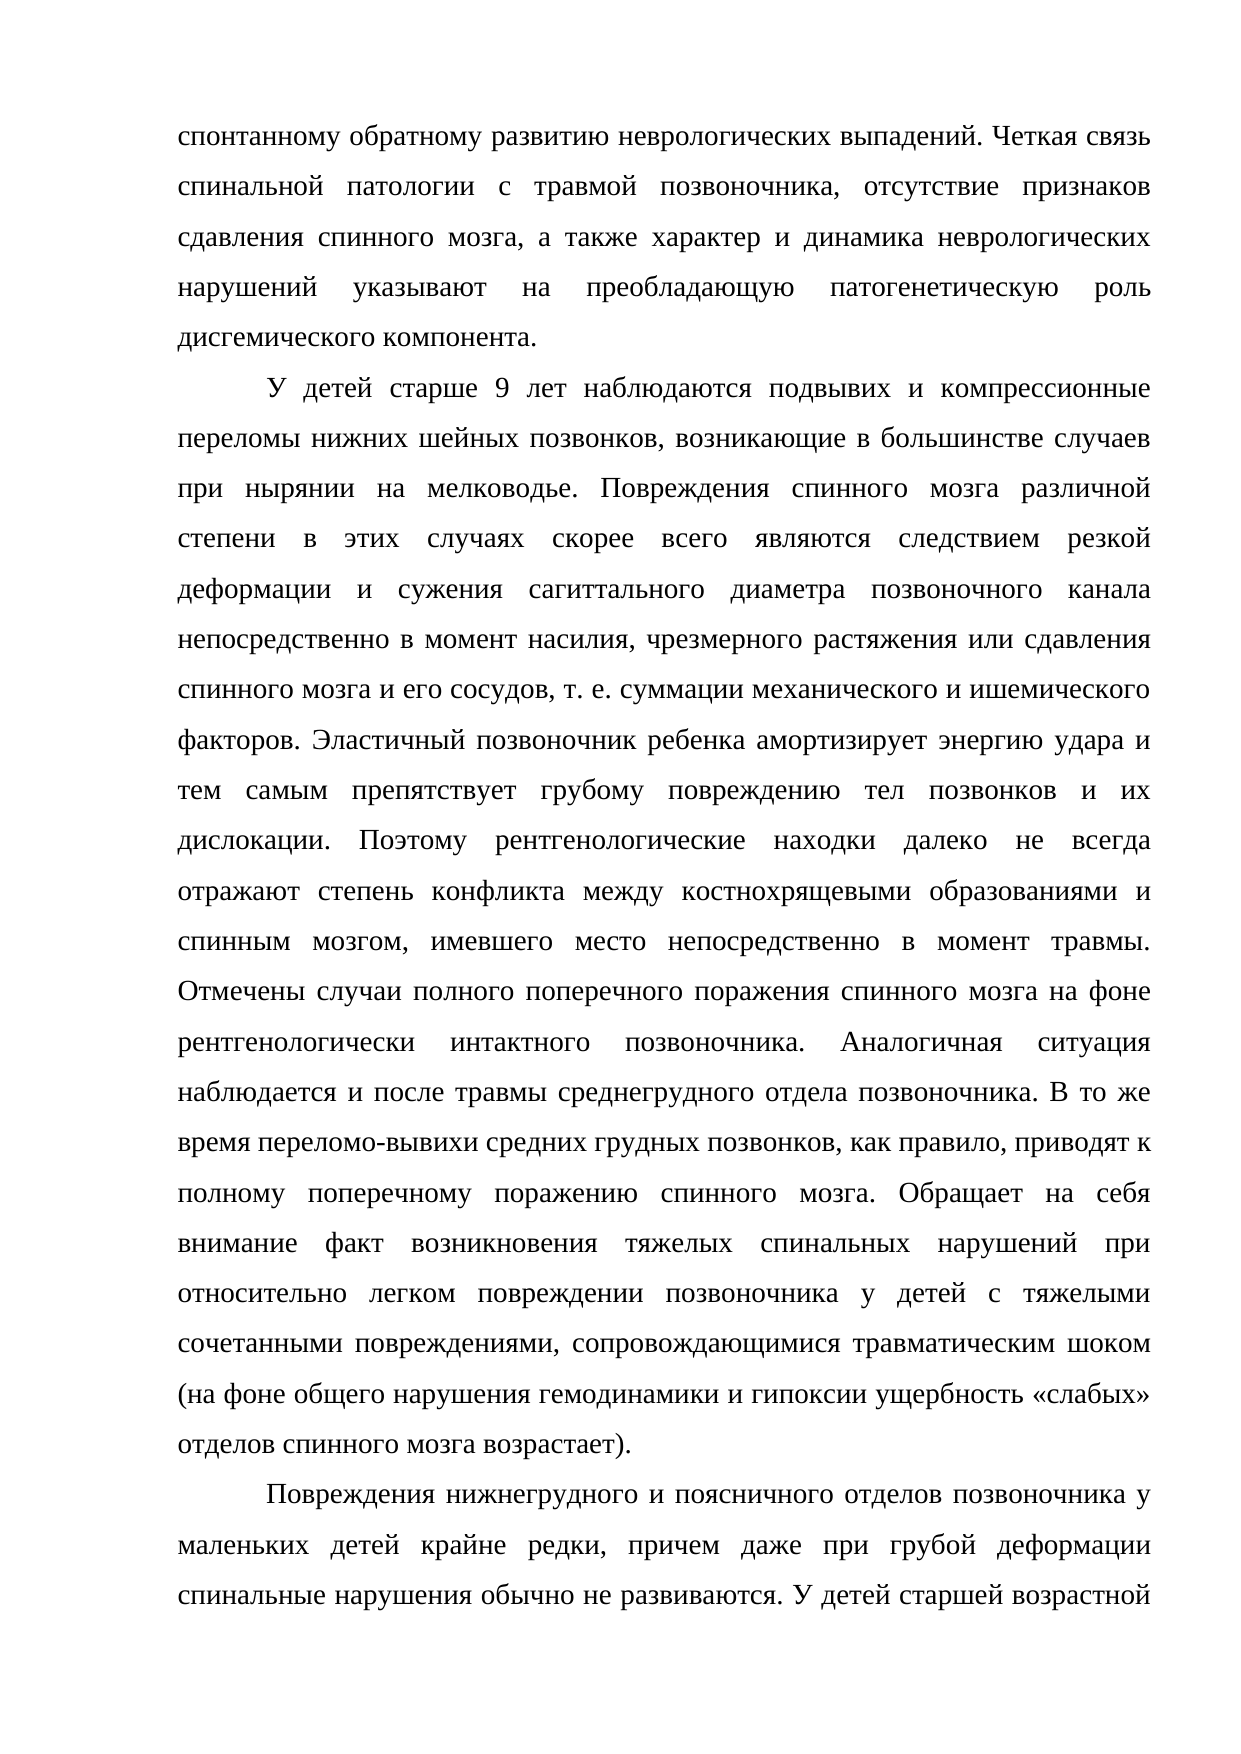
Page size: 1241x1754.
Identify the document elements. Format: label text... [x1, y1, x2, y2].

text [177, 1477, 1152, 1611]
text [177, 118, 1152, 353]
text У детей старше 9 лет наблюдаются подвывих и компрессионные переломы нижних шейных позвонков, возникающие в большинстве случаев при нырянии на мелководье. Повреждения спинного мозга различной степени в этих случаях скорее всего являются следствием резкой деформации и сужения сагиттального диаметра позвоночного канала непосредственно в момент насилия, чрезмерного растяжения или сдавления спинного мозга и его сосудов, т. е. суммации механического и ишемического факторов. Эластичный позвоночник ребенка амортизирует энергию удара и тем самым препятствует грубому повреждению тел позвонков и их дислокации. Поэтому рентгенологические находки далеко не всегда отражают степень конфликта между костнохрящевыми образованиями и спинным мозгом, имевшего место непосредственно в момент травмы. Отмечены случаи полного поперечного поражения спинного мозга на фоне рентгенологически интактного позвоночника. Аналогичная ситуация наблюдается и после травмы среднегрудного отдела позвоночника. В то же время переломо-вывихи средних грудных позвонков, как правило, приводят к полному поперечному поражению спинного мозга. Обращает на себя внимание факт возникновения тяжелых спинальных нарушений при относительно легком повреждении позвоночника у детей с тяжелыми сочетанными повреждениями, сопровождающимися травматическим шоком (на фоне общего нарушения гемодинамики и гипоксии ущербность «слабых» отделов спинного мозга возрастает). [177, 370, 1152, 1460]
